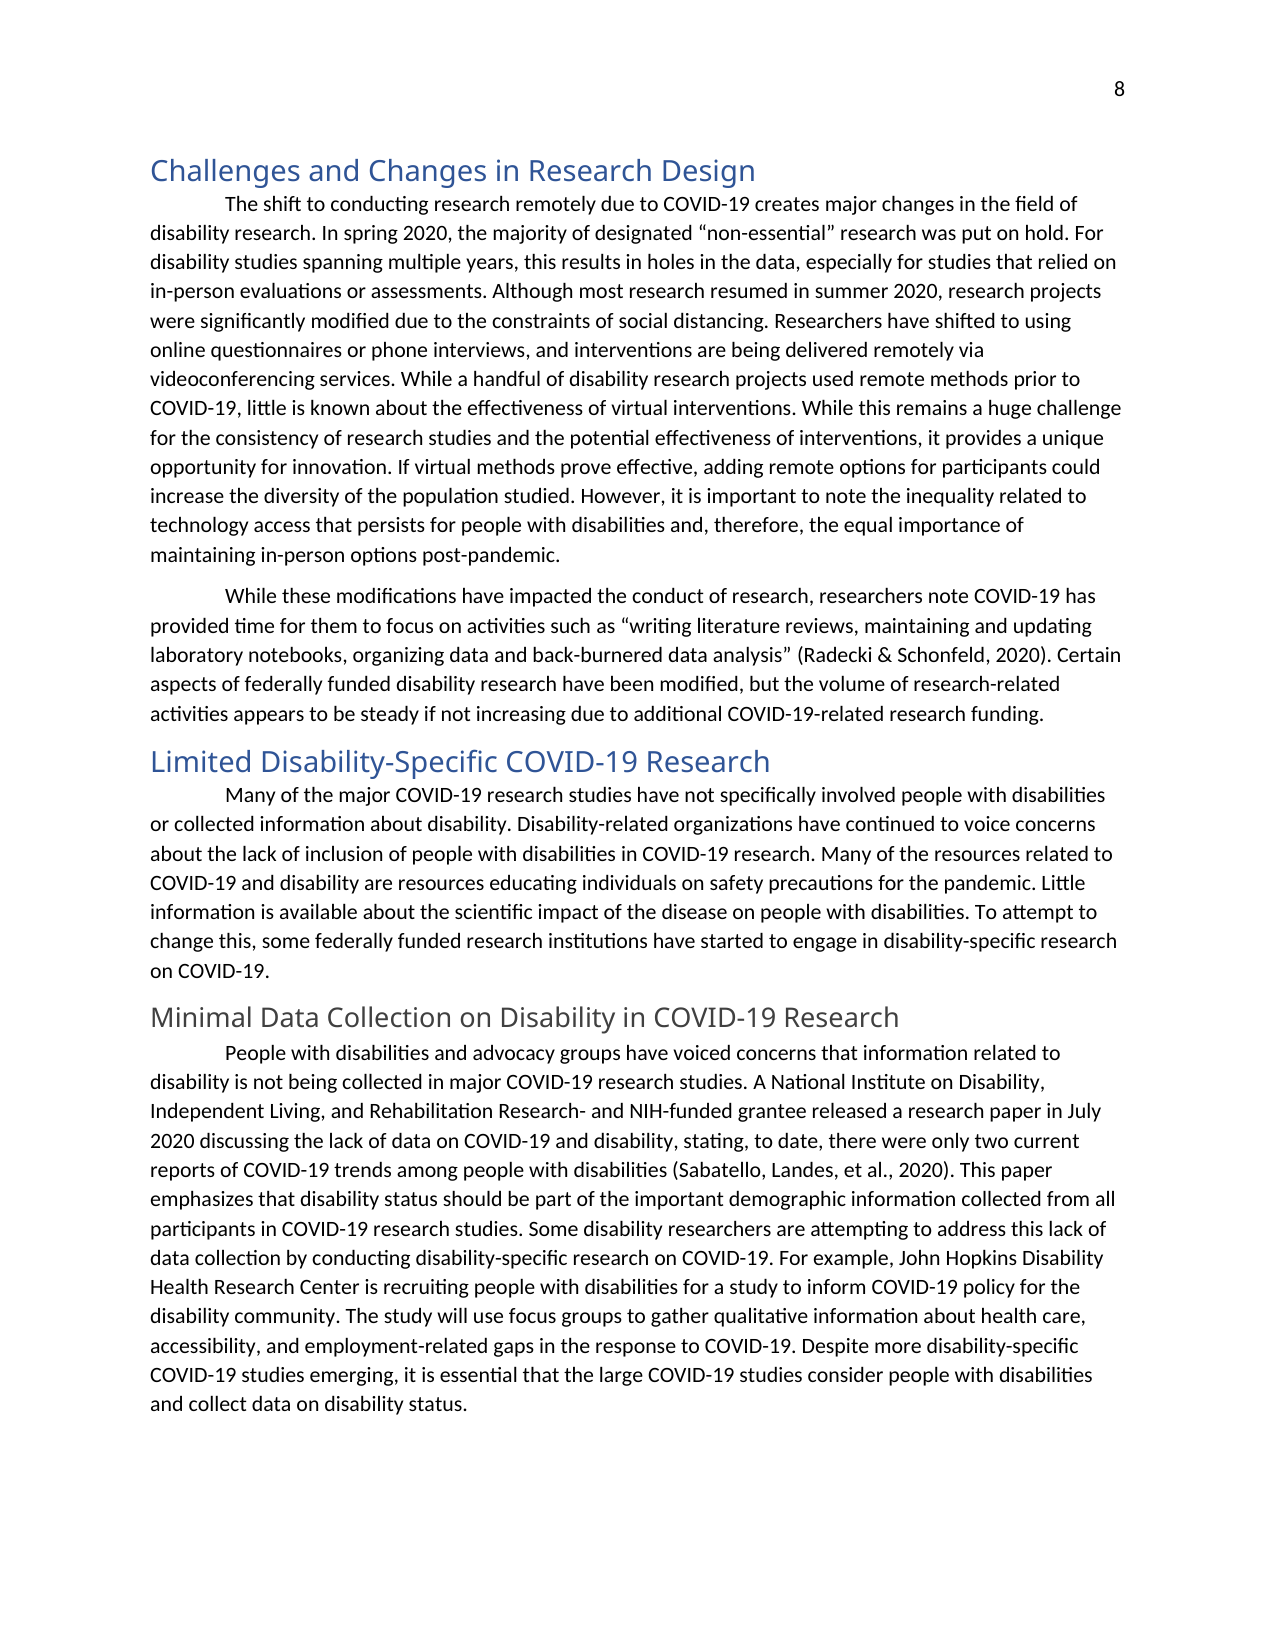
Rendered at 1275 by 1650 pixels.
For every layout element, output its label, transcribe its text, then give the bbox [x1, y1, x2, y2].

text The shift to conducting research remotely due to COVID-19 creates major changes in the field of disability research. In spring 2020, the majority of designated “non-essential” research was put on hold. For disability studies spanning multiple years, this results in holes in the data, especially for studies that relied on in-person evaluations or assessments. Although most research resumed in summer 2020, research projects were significantly modified due to the constraints of social distancing. Researchers have shifted to using online questionnaires or phone interviews, and interventions are being delivered remotely via videoconferencing services. While a handful of disability research projects used remote methods prior to COVID-19, little is known about the effectiveness of virtual interventions. While this remains a huge challenge for the consistency of research studies and the potential effectiveness of interventions, it provides a unique opportunity for innovation. If virtual methods prove effective, adding remote options for participants could increase the diversity of the population studied. However, it is important to note the inequality related to technology access that persists for people with disabilities and, therefore, the equal importance of maintaining in-person options post-pandemic. [150, 190, 1125, 568]
text People with disabilities and advocacy groups have voiced concerns that information related to disability is not being collected in major COVID-19 research studies. A National Institute on Disability, Independent Living, and Rehabilitation Research- and NIH-funded grantee released a research paper in July 2020 discussing the lack of data on COVID-19 and disability, stating, to date, there were only two current reports of COVID-19 trends among people with disabilities (Sabatello, Landes, et al., 2020). This paper emphasizes that disability status should be part of the important demographic information collected from all participants in COVID-19 research studies. Some disability researchers are attempting to address this lack of data collection by conducting disability-specific research on COVID-19. For example, John Hopkins Disability Health Research Center is recruiting people with disabilities for a study to inform COVID-19 policy for the disability community. The study will use focus groups to gather qualitative information about health care, accessibility, and employment-related gaps in the response to COVID-19. Despite more disability-specific COVID-19 studies emerging, it is essential that the large COVID-19 studies consider people with disabilities and collect data on disability status. [150, 1039, 1125, 1417]
text Many of the major COVID-19 research studies have not specifically involved people with disabilities or collected information about disability. Disability-related organizations have continued to voice concerns about the lack of inclusion of people with disabilities in COVID-19 research. Many of the resources related to COVID-19 and disability are resources educating individuals on safety precautions for the pandemic. Little information is available about the scientific impact of the disease on people with disabilities. To attempt to change this, some federally funded research institutions have started to engage in disability-specific research on COVID-19. [150, 781, 1125, 983]
subtitle Challenges and Changes in Research Design [150, 150, 1125, 190]
subtitle Minimal Data Collection on Disability in COVID-19 Research [150, 999, 1125, 1036]
subtitle Limited Disability-Specific COVID-19 Research [150, 742, 1125, 781]
text While these modifications have impacted the conduct of research, researchers note COVID-19 has provided time for them to focus on activities such as “writing literature reviews, maintaining and updating laboratory notebooks, organizing data and back-burnered data analysis” (Radecki & Schonfeld, 2020). Certain aspects of federally funded disability research have been modified, but the volume of research-related activities appears to be steady if not increasing due to additional COVID-19-related research funding. [150, 583, 1125, 726]
